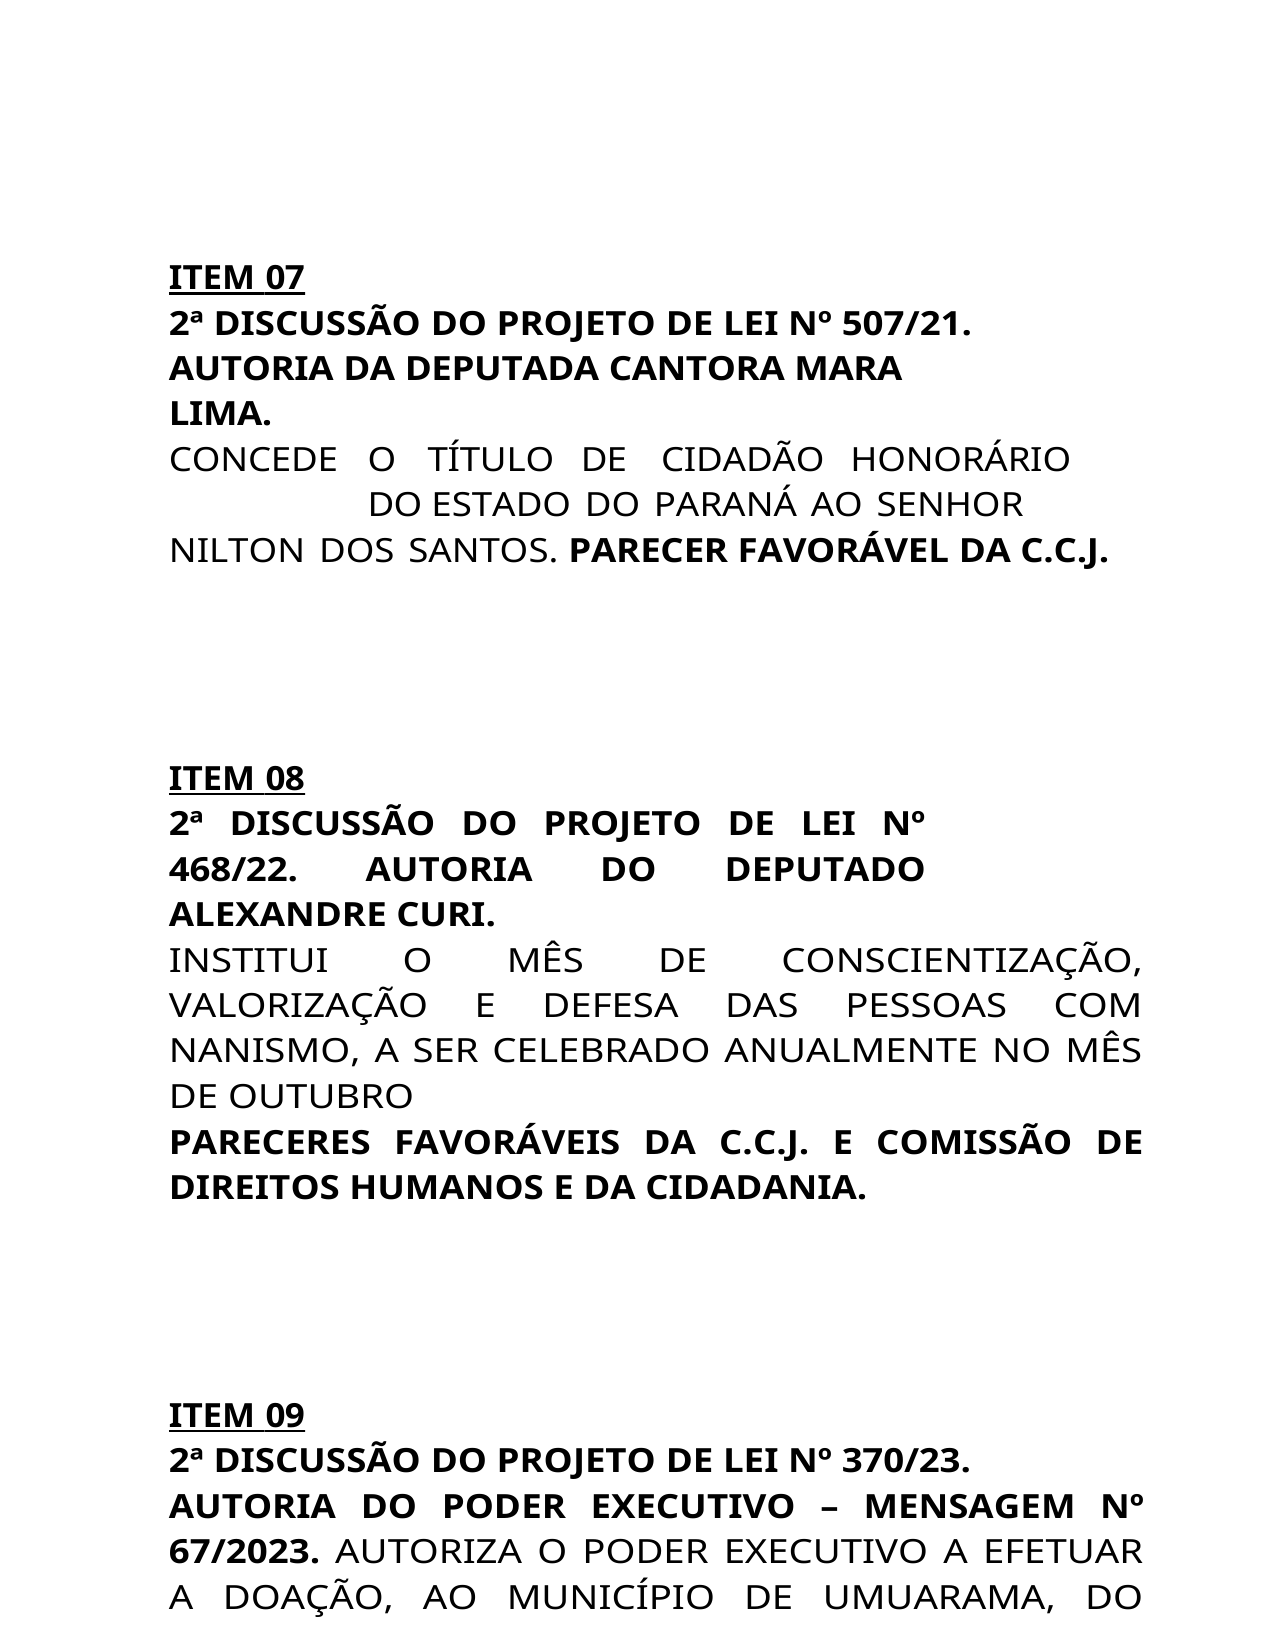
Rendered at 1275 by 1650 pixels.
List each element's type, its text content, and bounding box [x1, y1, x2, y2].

text 2ª DISCUSSÃO DO PROJETO DE LEI Nº 468/22. AUTORIA DO DEPUTADO ALEXANDRE CURI. [169, 800, 925, 936]
text INSTITUI O MÊS DE CONSCIENTIZAÇÃO, VALORIZAÇÃO E DEFESA DAS PESSOAS COM NANISMO, A SER CELEBRADO ANUALMENTE NO MÊS DE OUTUBRO [169, 936, 1143, 1118]
text PARECERES FAVORÁVEIS DA C.C.J. E COMISSÃO DE DIREITOS HUMANOS E DA CIDADANIA. [169, 1118, 1144, 1209]
text ITEM 07 [169, 254, 1200, 299]
text ITEM 09 [169, 1391, 1200, 1437]
text CONCEDE O TÍTULO DE CIDADÃO HONORÁRIO DO ESTADO DO PARANÁ AO SENHOR NILTON DOS SANTOS. PARECER FAVORÁVEL DA C.C.J. [169, 436, 1143, 572]
text 2ª DISCUSSÃO DO PROJETO DE LEI Nº 370/23. [169, 1437, 1200, 1483]
text 2ª DISCUSSÃO DO PROJETO DE LEI Nº 507/21. AUTORIA DA DEPUTADA CANTORA MARA LIMA. [169, 299, 974, 436]
text ITEM 08 [169, 754, 1200, 800]
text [169, 1483, 1144, 1619]
